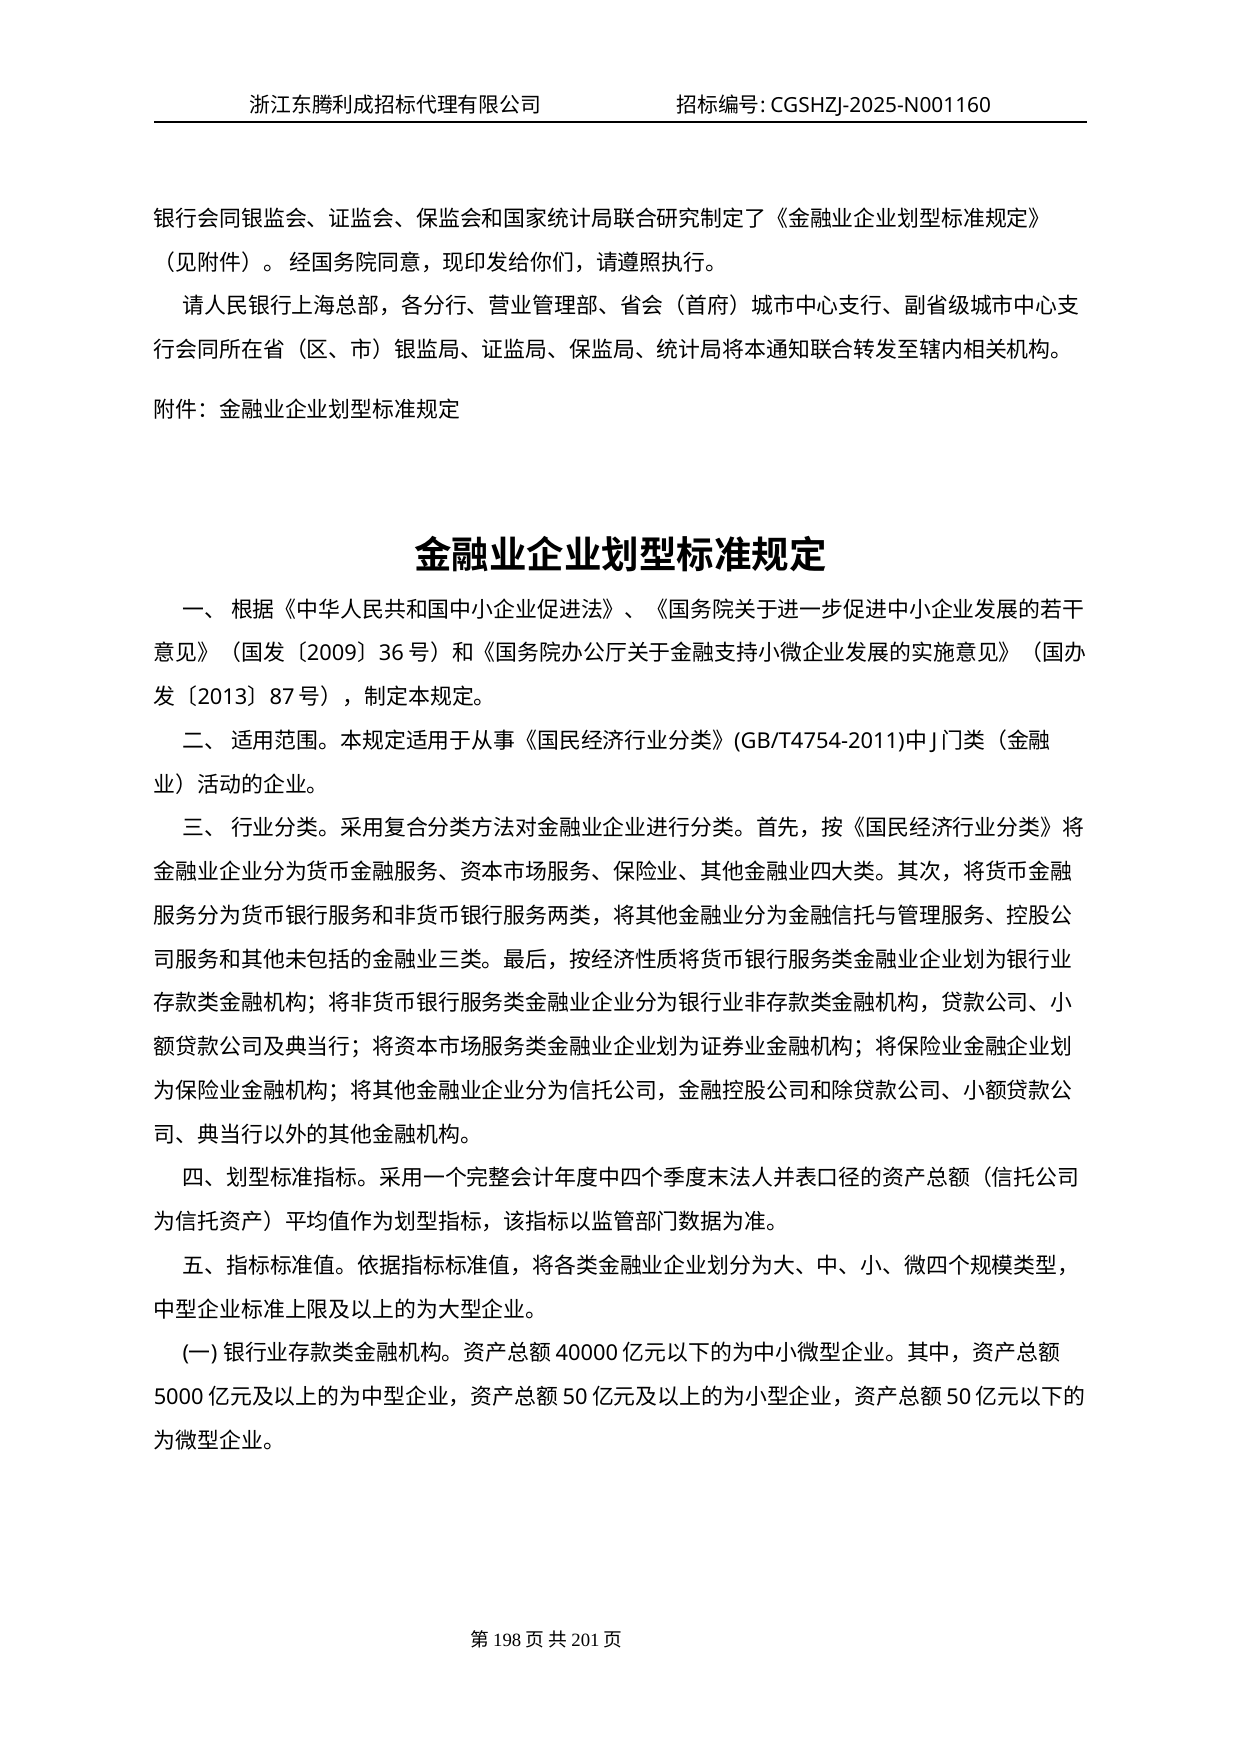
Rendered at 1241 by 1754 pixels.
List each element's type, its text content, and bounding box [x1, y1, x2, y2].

text 一、 根据《中华人民共和国中小企业促进法》、《国务院关于进一步促进中小企业发展的若干意见》（国发〔2009〕36号）和《国务院办公厅关于金融支持小微企业发展的实施意见》（国办发〔2013〕87号），制定本规定。 [153, 579, 1087, 711]
text 附件：金融业企业划型标准规定 [153, 379, 1087, 423]
text 请人民银行上海总部，各分行、营业管理部、省会（首府）城市中心支行、副省级城市中心支行会同所在省（区、市）银监局、证监局、保监局、统计局将本通知联合转发至辖内相关机构。 [153, 276, 1087, 364]
text (一) 银行业存款类金融机构。资产总额40000亿元以下的为中小微型企业。其中，资产总额5000亿元及以上的为中型企业，资产总额50亿元及以上的为小型企业，资产总额50亿元以下的为微型企业。 [153, 1323, 1087, 1454]
text 金融业企业划型标准规定 [153, 517, 1087, 579]
text 四、划型标准指标。采用一个完整会计年度中四个季度末法人并表口径的资产总额（信托公司为信托资产）平均值作为划型指标，该指标以监管部门数据为准。 [153, 1148, 1087, 1236]
text 五、指标标准值。依据指标标准值，将各类金融业企业划分为大、中、小、微四个规模类型，中型企业标准上限及以上的为大型企业。 [153, 1236, 1087, 1323]
text 三、 行业分类。采用复合分类方法对金融业企业进行分类。首先，按《国民经济行业分类》将金融业企业分为货币金融服务、资本市场服务、保险业、其他金融业四大类。其次，将货币金融服务分为货币银行服务和非货币银行服务两类，将其他金融业分为金融信托与管理服务、控股公司服务和其他未包括的金融业三类。最后，按经济性质将货币银行服务类金融业企业划为银行业存款类金融机构；将非货币银行服务类金融业企业分为银行业非存款类金融机构，贷款公司、小额贷款公司及典当行；将资本市场服务类金融业企业划为证券业金融机构；将保险业金融企业划为保险业金融机构；将其他金融业企业分为信托公司，金融控股公司和除贷款公司、小额贷款公司、典当行以外的其他金融机构。 [153, 798, 1087, 1148]
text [153, 189, 1087, 276]
text 二、 适用范围。本规定适用于从事《国民经济行业分类》(GB/T4754-2011)中J门类（金融业）活动的企业。 [153, 711, 1087, 798]
